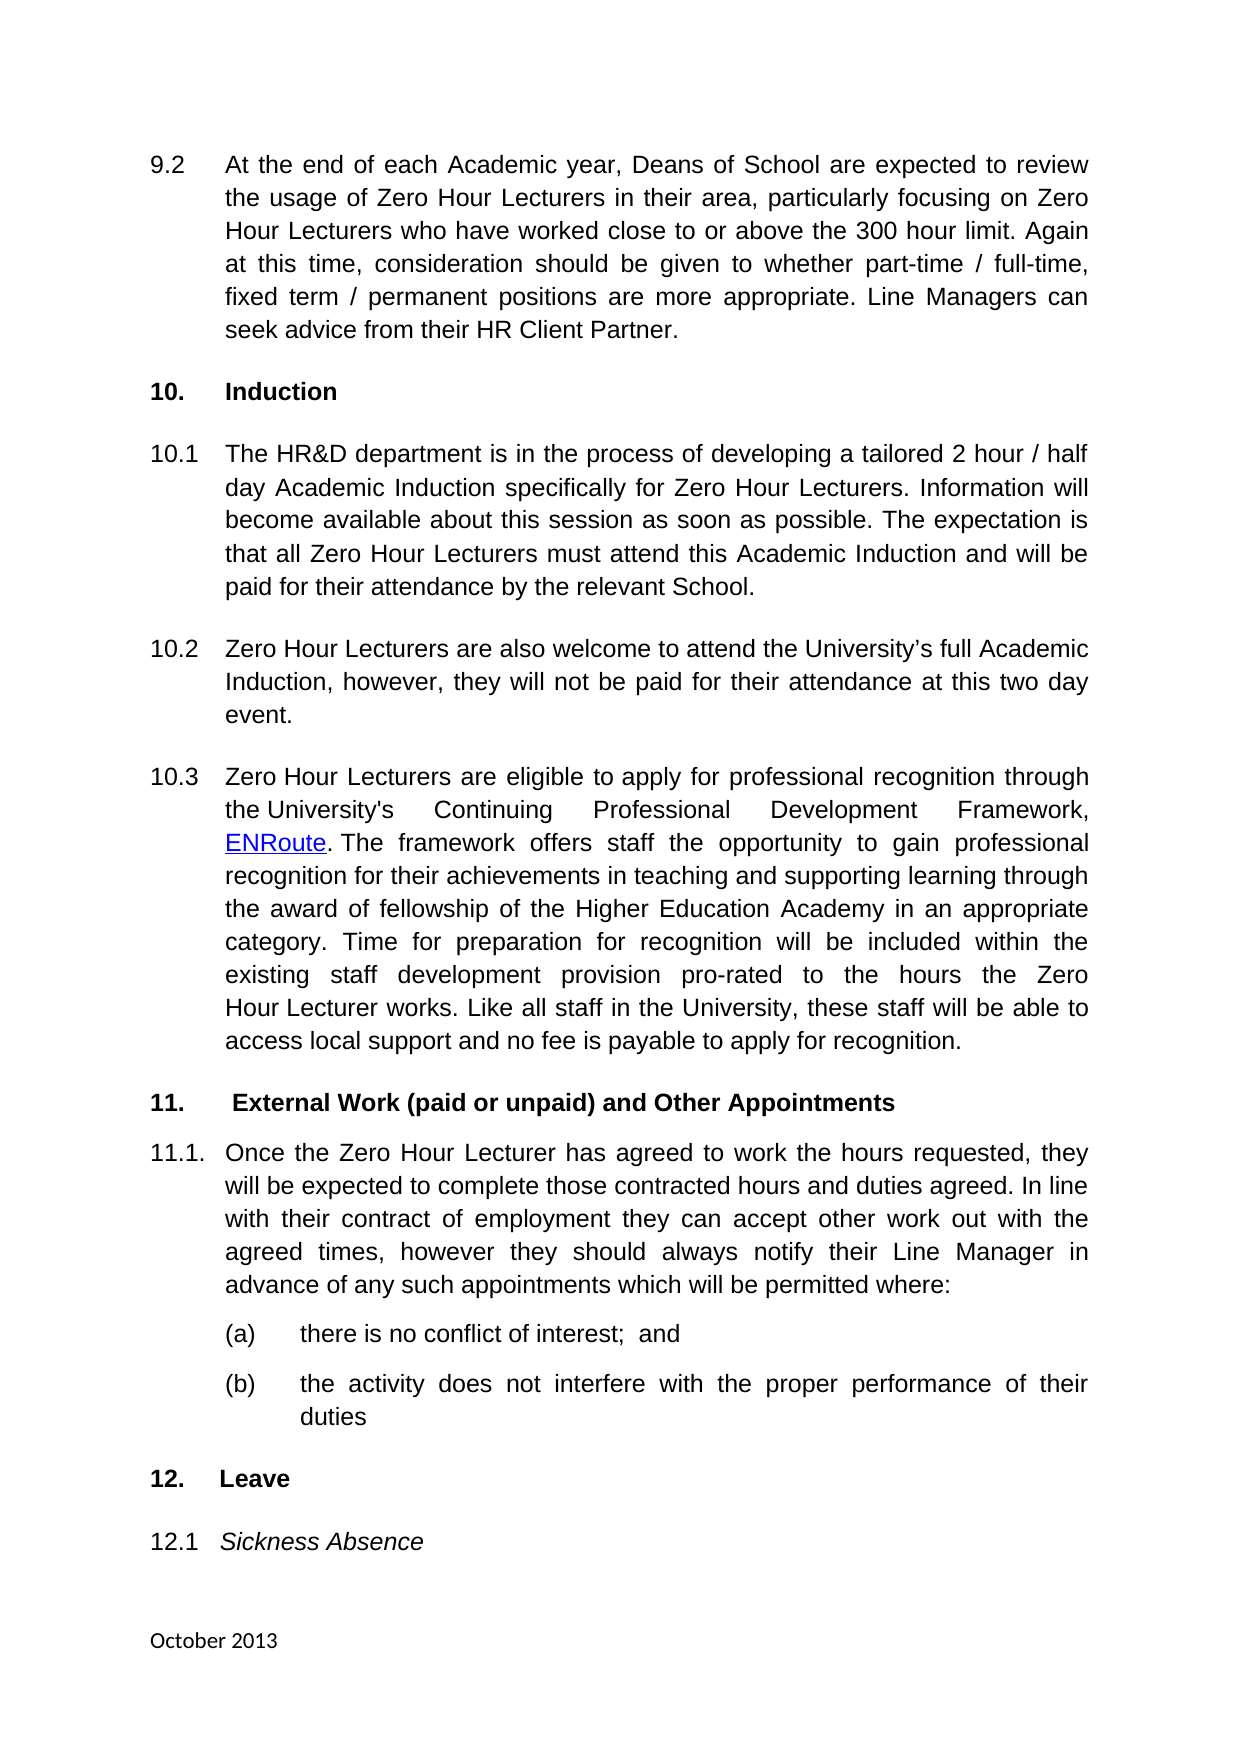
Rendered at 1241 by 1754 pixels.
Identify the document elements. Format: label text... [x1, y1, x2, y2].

text 10.1 The HR&D department is in the process of developing a tailored 2 hour / half day Academic Induction specifically for Zero Hour Lecturers. Information will become available about this session as soon as possible. The expectation is that all Zero Hour Lecturers must attend this Academic Induction and will be paid for their attendance by the relevant School. [150, 439, 1090, 600]
text 10. Induction [150, 377, 1090, 406]
text 10.2 Zero Hour Lecturers are also welcome to attend the University’s full Academic Induction, however, they will not be paid for their attendance at this two day event. [150, 634, 1090, 728]
text 11.1. Once the Zero Hour Lecturer has agreed to work the hours requested, they will be expected to complete those contracted hours and duties agreed. In line with their contract of employment they can accept other work out with the agreed times, however they should always notify their Line Manager in advance of any such appointments which will be permitted where: [150, 1138, 1090, 1298]
text 9.2 At the end of each Academic year, Deans of School are expected to review the usage of Zero Hour Lecturers in their area, particularly focusing on Zero Hour Lecturers who have worked close to or above the 300 hour limit. Again at this time, consideration should be given to whether part-time / full-time, fixed term / permanent positions are more appropriate. Line Managers can seek advice from their HR Client Partner. [150, 150, 1090, 344]
text (a) there is no conflict of interest; and [150, 1319, 1090, 1348]
text 12. Leave [150, 1464, 1090, 1493]
text 12.1 Sickness Absence [150, 1526, 1090, 1555]
text (b) the activity does not interfere with the proper performance of their duties [225, 1369, 1090, 1431]
text 10.3 Zero Hour Lecturers are eligible to apply for professional recognition through the University's Continuing Professional Development Framework, ENRoute. The framework offers staff the opportunity to gain professional recognition for their achievements in teaching and supporting learning through the award of fellowship of the Higher Education Academy in an appropriate category. Time for preparation for recognition will be included within the existing staff development provision pro-rated to the hours the Zero Hour Lecturer works. Like all staff in the University, these staff will be able to access local support and no fee is payable to apply for recognition. [150, 762, 1090, 1055]
text 11. External Work (paid or unpaid) and Other Appointments [150, 1088, 1090, 1117]
